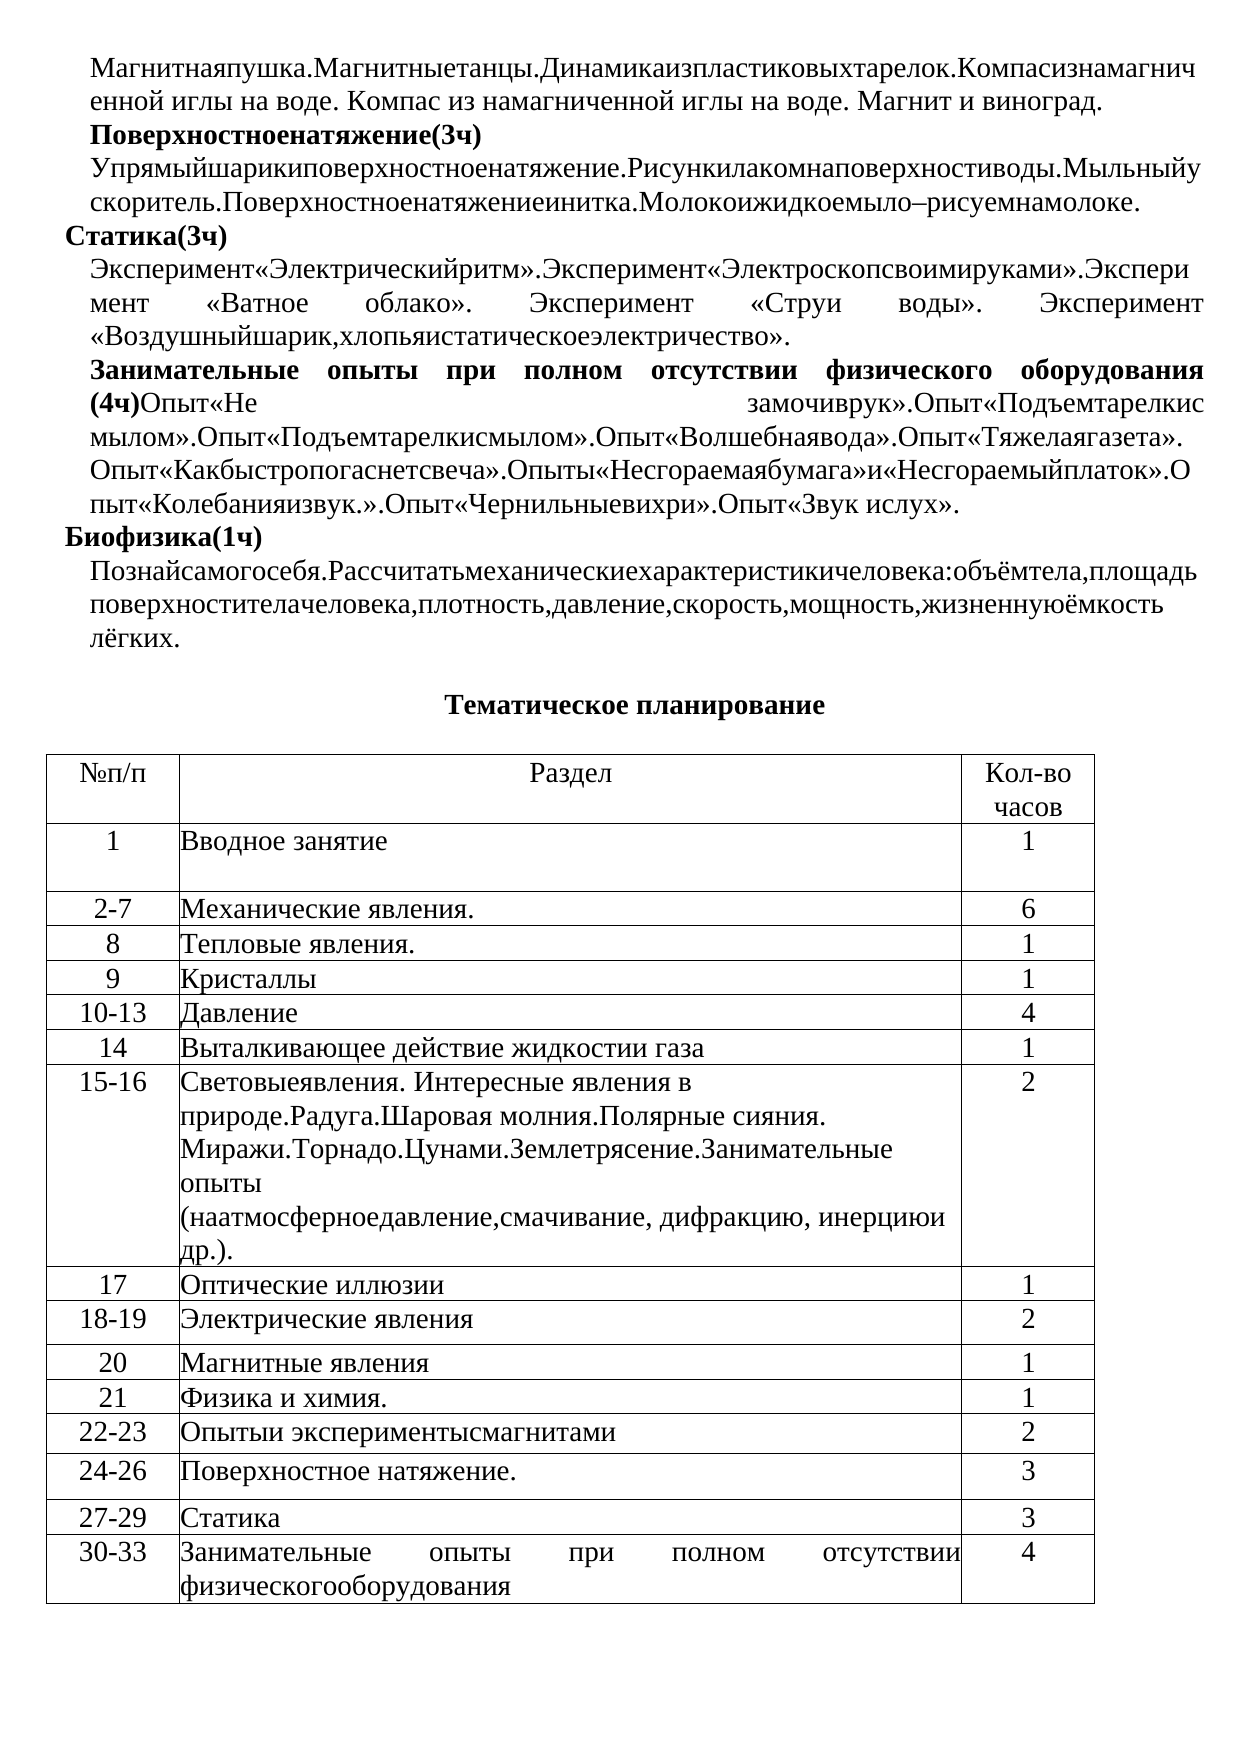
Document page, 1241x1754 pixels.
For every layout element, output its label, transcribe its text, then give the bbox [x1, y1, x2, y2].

text Познайсамогосебя.Рассчитатьмеханическиехарактеристикичеловека:объёмтела,площадьповерхностителачеловека,плотность,давление,скорость,мощность,жизненнуюёмкость лёгких. [89, 553, 1205, 654]
table_cell 6 [962, 892, 1094, 925]
table_cell Кристаллы [180, 961, 961, 994]
table_cell 4 [962, 1535, 1094, 1603]
table_cell 14 [47, 1030, 179, 1063]
table_cell 21 [47, 1380, 179, 1413]
table_header Раздел [180, 755, 961, 822]
table_cell 4 [962, 995, 1094, 1029]
table_cell Выталкивающее действие жидкостии газа [180, 1030, 961, 1063]
text Занимательные опыты при полном отсутствии физического оборудования (4ч)Опыт«Не замочиврук».Опыт«Подъемтарелкис мылом».Опыт«Подъемтарелкисмылом».Опыт«Волшебнаявода».Опыт«Тяжелаягазета».Опыт«Какбыстропогаснетсвеча».Опыты«Несгораемаябумага»и«Несгораемыйплаток».Опыт«Колебанияизвук.».Опыт«Чернильныевихри».Опыт«Звук ислух». [89, 352, 1205, 519]
table_cell 24-26 [47, 1454, 179, 1499]
table_cell 17 [47, 1267, 179, 1300]
table_cell Занимательные опыты при полном отсутствии физическогооборудования [180, 1535, 961, 1603]
table_cell 9 [47, 961, 179, 994]
table_cell 2 [962, 1065, 1094, 1266]
table_cell Давление [180, 995, 961, 1029]
table_cell Статика [180, 1500, 961, 1533]
table_cell 3 [962, 1454, 1094, 1499]
table_cell 3 [962, 1500, 1094, 1533]
text Поверхностноенатяжение(3ч) [89, 117, 1205, 151]
table_cell 30-33 [47, 1535, 179, 1603]
table_cell 18-19 [47, 1301, 179, 1344]
table_cell Вводное занятие [180, 824, 961, 891]
table_cell 1 [962, 926, 1094, 960]
table_cell 8 [47, 926, 179, 960]
table_cell 1 [962, 1380, 1094, 1413]
table_cell Магнитные явления [180, 1345, 961, 1379]
text Эксперимент«Электрическийритм».Эксперимент«Электроскопсвоимируками».Эксперимент «Ватное облако». Эксперимент «Струи воды». Эксперимент «Воздушныйшарик,хлопьяистатическоеэлектричество». [89, 251, 1205, 352]
table_cell 1 [962, 824, 1094, 891]
table_cell 2 [962, 1301, 1094, 1344]
text Биофизика(1ч) [64, 519, 1205, 553]
table_cell Оптические иллюзии [180, 1267, 961, 1300]
table_cell 27-29 [47, 1500, 179, 1533]
table_cell Световыеявления. Интересные явления в природе.Радуга.Шаровая молния.Полярные сияния. Миражи.Торнадо.Цунами.Землетрясение.Занимательные опыты (наатмосферноедавление,смачивание, дифракцию, инерциюи др.). [180, 1065, 961, 1266]
text Магнитнаяпушка.Магнитныетанцы.Динамикаизпластиковыхтарелок.Компасизнамагниченной иглы на воде. Компас из намагниченной иглы на воде. Магнит и виноград. [89, 50, 1205, 117]
table_cell Опытыи экспериментысмагнитами [180, 1414, 961, 1452]
table_cell 1 [962, 1030, 1094, 1063]
table_cell 2 [962, 1414, 1094, 1452]
table_cell 1 [962, 1267, 1094, 1300]
table_cell 22-23 [47, 1414, 179, 1452]
table_cell 1 [47, 824, 179, 891]
table_cell 1 [962, 961, 1094, 994]
text Тематическое планирование [64, 687, 1205, 721]
table_cell 20 [47, 1345, 179, 1379]
table_cell Физика и химия. [180, 1380, 961, 1413]
table_cell Механические явления. [180, 892, 961, 925]
text Упрямыйшарикиповерхностноенатяжение.Рисункилакомнаповерхностиводы.Мыльныйускоритель.Поверхностноенатяжениеинитка.Молокоижидкоемыло–рисуемнамолоке. [89, 151, 1205, 218]
table_header №п/п [47, 755, 179, 822]
table_cell 15-16 [47, 1065, 179, 1266]
table_header Кол-во часов [962, 755, 1094, 822]
table_cell Тепловые явления. [180, 926, 961, 960]
table_cell 10-13 [47, 995, 179, 1029]
table_cell Поверхностное натяжение. [180, 1454, 961, 1499]
table_cell 2-7 [47, 892, 179, 925]
table_cell Электрические явления [180, 1301, 961, 1344]
table_cell 1 [962, 1345, 1094, 1379]
text Статика(3ч) [64, 218, 1205, 251]
